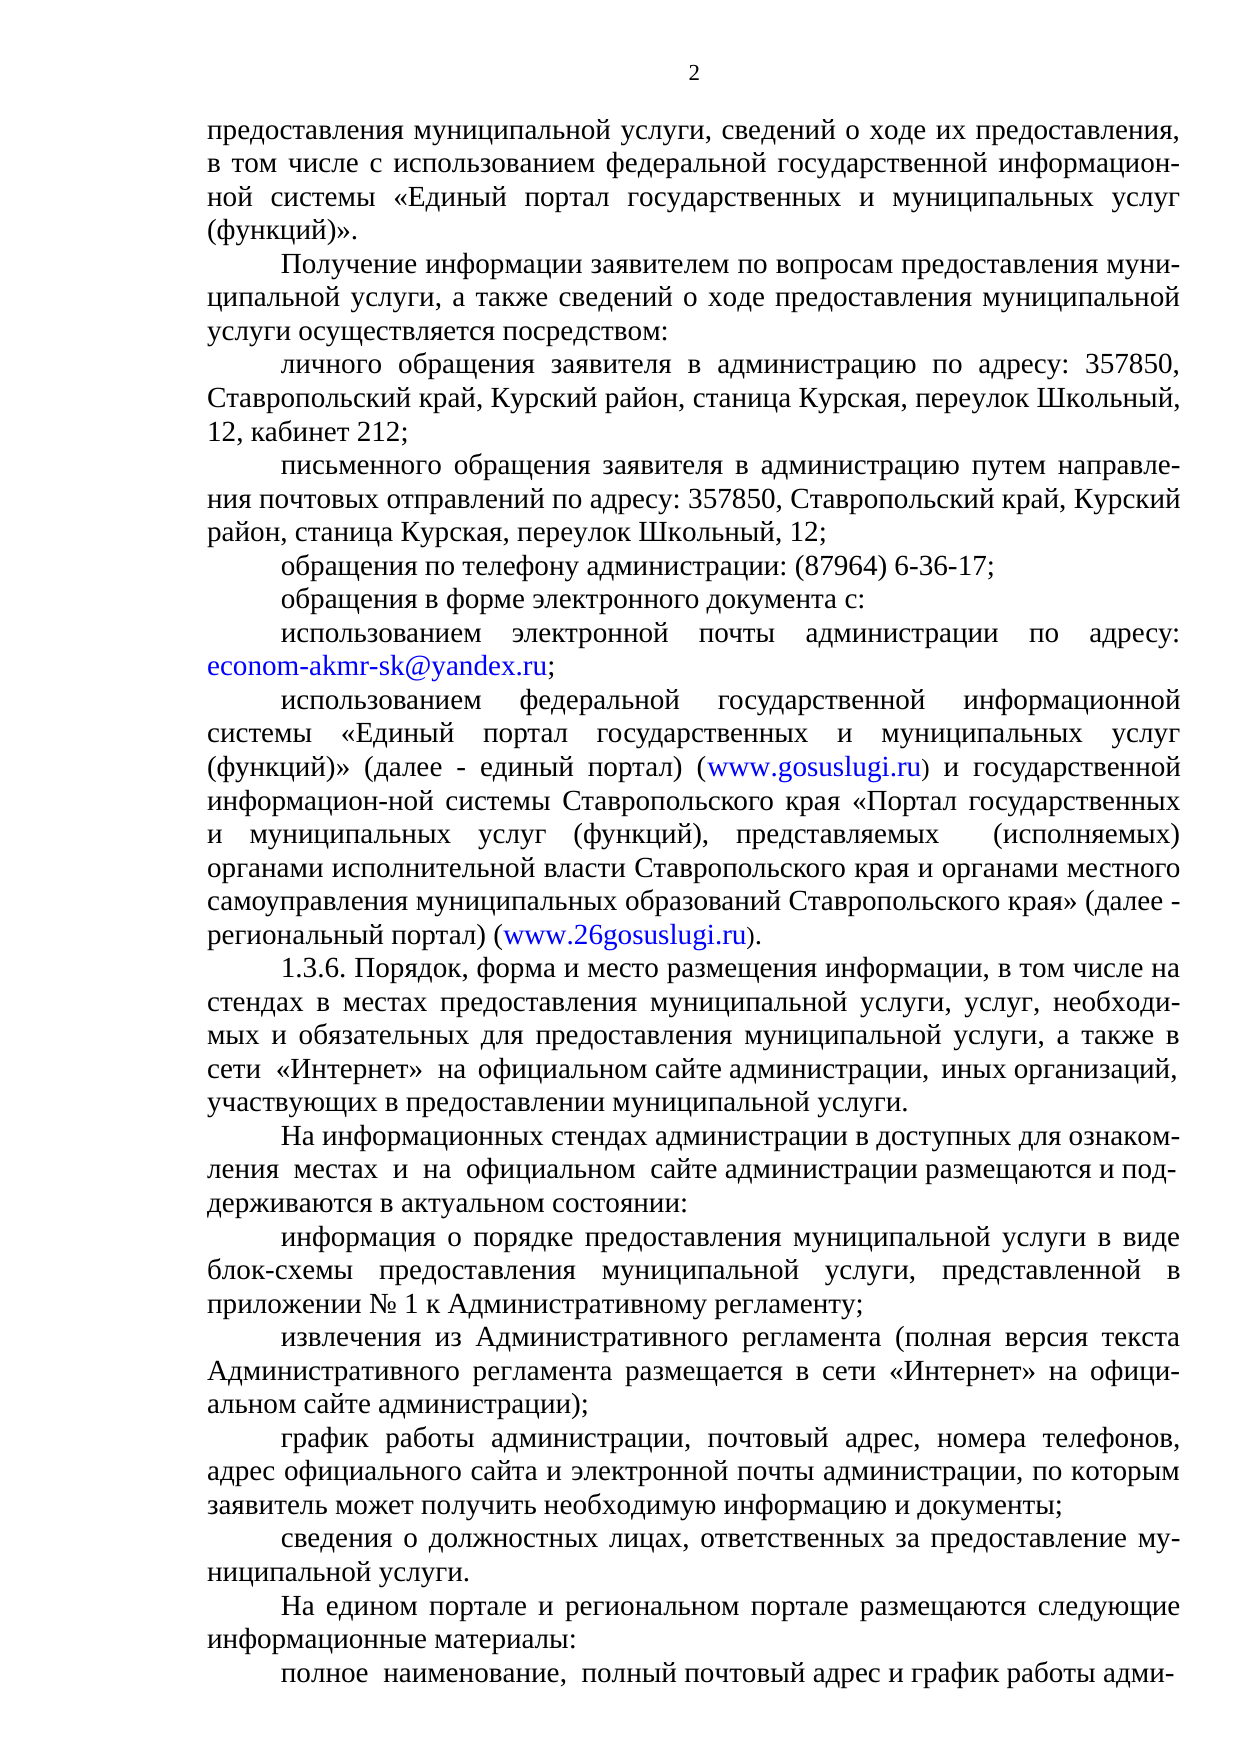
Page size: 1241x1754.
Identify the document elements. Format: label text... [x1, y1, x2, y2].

text использованием федеральной государственной информационной системы «Единый портал государственных и муниципальных услуг (функций)» (далее - единый портал) (www.gosuslugi.ru) и государственной информацион-ной системы Ставропольского края «Портал государственных и муниципальных услуг (функций), представляемых (исполняемых) органами исполнительной власти Ставропольского края и органами местного самоуправления муниципальных образований Ставропольского края» (далее - региональный портал) (www.26gosuslugi.ru). [207, 682, 1181, 950]
text график работы администрации, почтовый адрес, номера телефонов, адрес официального сайта и электронной почты администрации, по которым заявитель может получить необходимую информацию и документы; [207, 1420, 1181, 1521]
text 1.3.6. Порядок, форма и место размещения информации, в том числе на стендах в местах предоставления муниципальной услуги, услуг, необходи-мых и обязательных для предоставления муниципальной услуги, а также в сети «Интернет» на официальном сайте администрации, иных организаций, [207, 950, 1181, 1084]
text обращения по телефону администрации: (87964) 6-36-17; [207, 548, 1181, 581]
text личного обращения заявителя в администрацию по адресу: 357850, Ставропольский край, Курский район, станица Курская, переулок Школьный, 12, кабинет 212; [207, 347, 1181, 447]
text информация о порядке предоставления муниципальной услуги в виде блок-схемы предоставления муниципальной услуги, представленной в приложении № 1 к Административному регламенту; [207, 1219, 1181, 1319]
text участвующих в предоставлении муниципальной услуги. [207, 1084, 1181, 1118]
text письменного обращения заявителя в администрацию путем направле-ния почтовых отправлений по адресу: 357850, Ставропольский край, Курский район, станица Курская, переулок Школьный, 12; [207, 447, 1181, 548]
text сведения о должностных лицах, ответственных за предоставление му-ниципальной услуги. [207, 1521, 1181, 1588]
text 2 [207, 59, 1181, 85]
text обращения в форме электронного документа с: [207, 581, 1181, 615]
text извлечения из Административного регламента (полная версия текста Административного регламента размещается в сети «Интернет» на офици-альном сайте администрации); [207, 1319, 1181, 1420]
text На едином портале и региональном портале размещаются следующие информационные материалы: [207, 1588, 1181, 1655]
text держиваются в актуальном состоянии: [207, 1185, 1181, 1219]
text предоставления муниципальной услуги, сведений о ходе их предоставления, в том числе с использованием федеральной государственной информацион-ной системы «Единый портал государственных и муниципальных услуг (функций)». [207, 112, 1181, 246]
text полное наименование, полный почтовый адрес и график работы адми- [207, 1655, 1181, 1688]
text использованием электронной почты администрации по адресу: econom-akmr-sk@yandex.ru; [207, 615, 1181, 682]
text На информационных стендах администрации в доступных для ознаком-ления местах и на официальном сайте администрации размещаются и под- [207, 1118, 1181, 1185]
text Получение информации заявителем по вопросам предоставления муни-ципальной услуги, а также сведений о ходе предоставления муниципальной услуги осуществляется посредством: [207, 246, 1181, 347]
